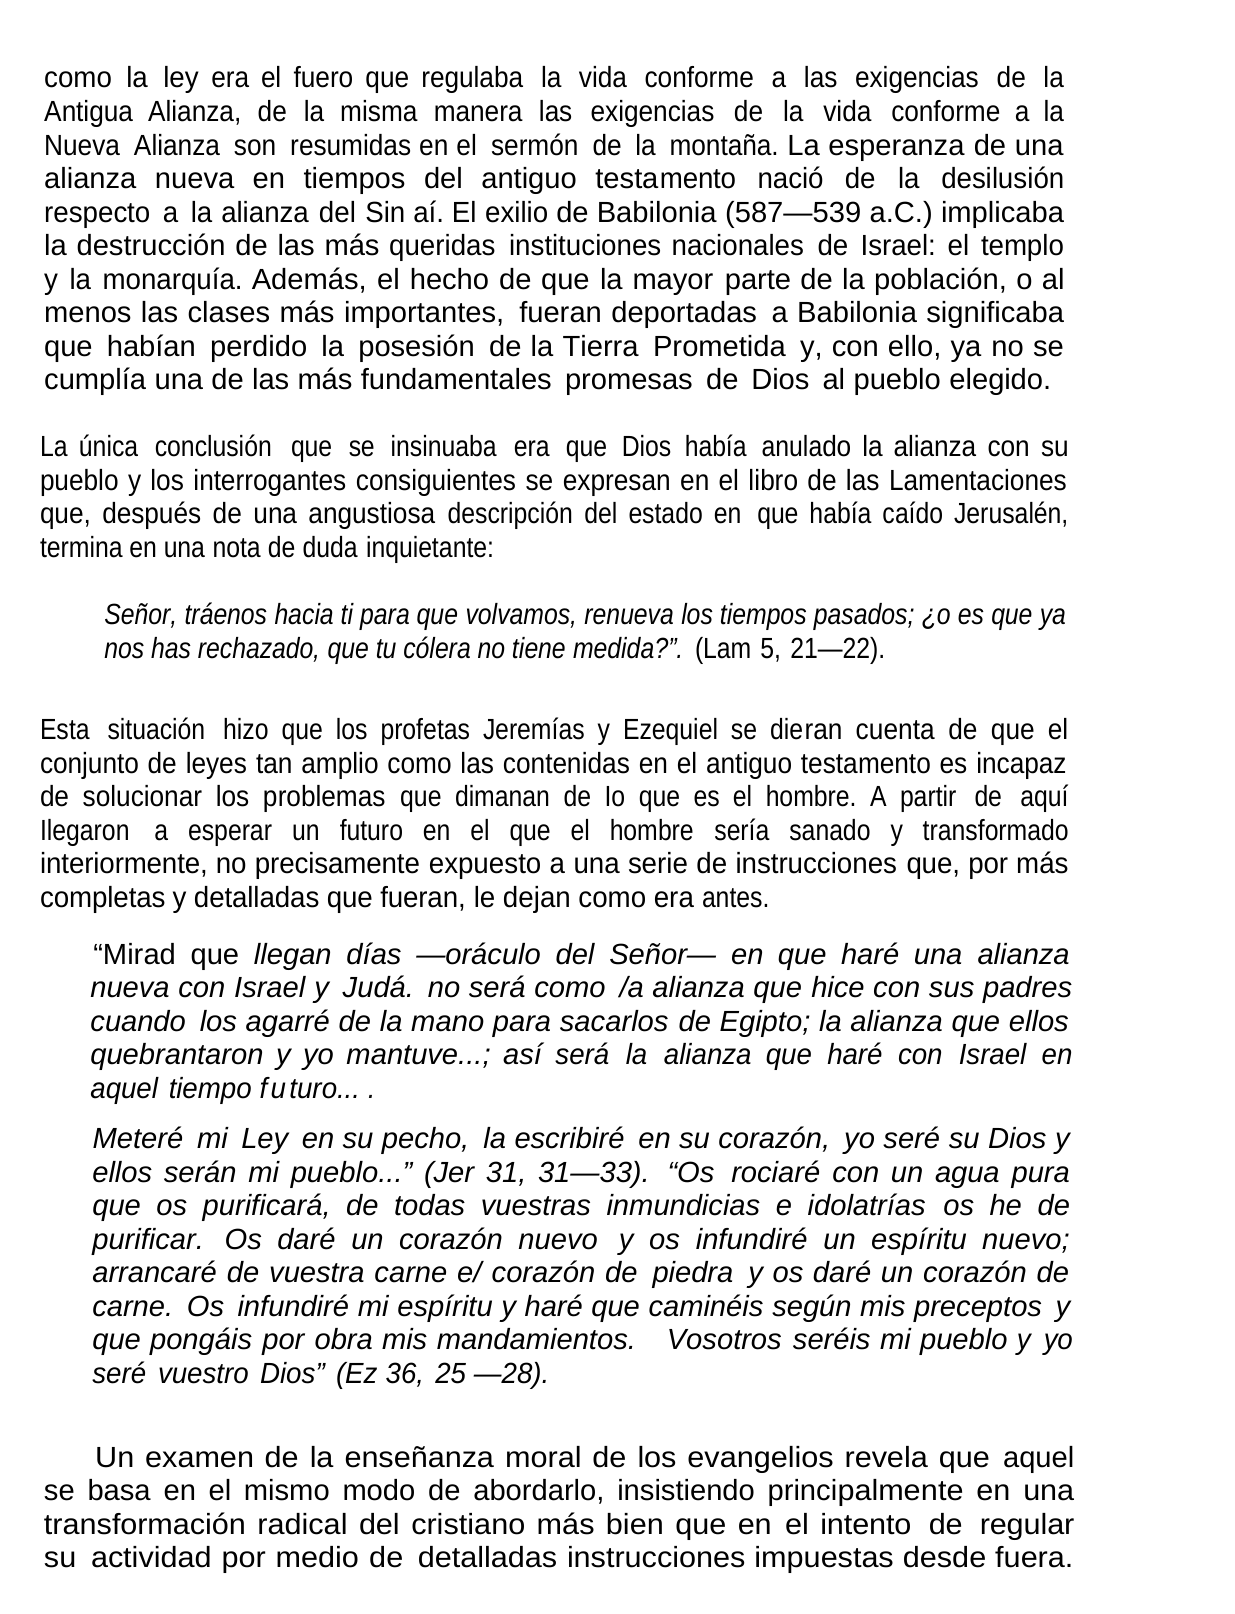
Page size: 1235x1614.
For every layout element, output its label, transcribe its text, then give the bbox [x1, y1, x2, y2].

subtitle La única conclusión que se insinuaba era que Dios había anulado la alianza con su pueblo y los interrogantes consiguientes se expresan en el libro de las Lamentaciones que, después de una angustiosa descripción del estado en que había caído Jerusalén, termina en una nota de duda inquietante: [40, 429, 1069, 563]
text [44, 60, 1064, 396]
text Meteré mi Ley en su pecho, la escribiré en su corazón, yo seré su Dios y ellos serán mi pueblo...” (Jer 31, 31—33). “Os rociaré con un agua pura que os purificará, de todas vuestras inmundicias e idolatrías os he de purificar. Os daré un corazón nuevo y os infundiré un espíritu nuevo; arrancaré de vuestra carne e/ corazón de piedra y os daré un corazón de carne. Os infundiré mi espíritu y haré que caminéis según mis preceptos y que pongáis por obra mis mandamientos. Vosotros seréis mi pueblo y yo seré vuestro Dios” (Ez 36, 25 —28). [92, 1121, 1073, 1389]
subtitle Señor, tráenos hacia ti para que volvamos, renueva los tiempos pasados; ¿o es que ya nos has rechazado, que tu cólera no tiene medida?”. (Lam 5, 21—22). [104, 597, 1069, 664]
subtitle Esta situación hizo que los profetas Jeremías y Ezequiel se dieran cuenta de que el conjunto de leyes tan amplio como las contenidas en el antiguo testamento es incapaz de solucionar los problemas que dimanan de Io que es el hombre. A partir de aquí Ilegaron a esperar un futuro en el que el hombre sería sanado y transformado interiormente, no precisamente expuesto a una serie de instrucciones que, por más completas y detalladas que fueran, le dejan como era antes. [40, 712, 1069, 913]
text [44, 1439, 1074, 1574]
text “Mirad que llegan días —oráculo del Señor— en que haré una alianza nueva con Israel y Judá. no será como /a alianza que hice con sus padres cuando los agarré de la mano para sacarlos de Egipto; la alianza que ellos quebrantaron y yo mantuve...; así será la alianza que haré con Israel en aquel tiempo futuro... . [90, 937, 1072, 1104]
